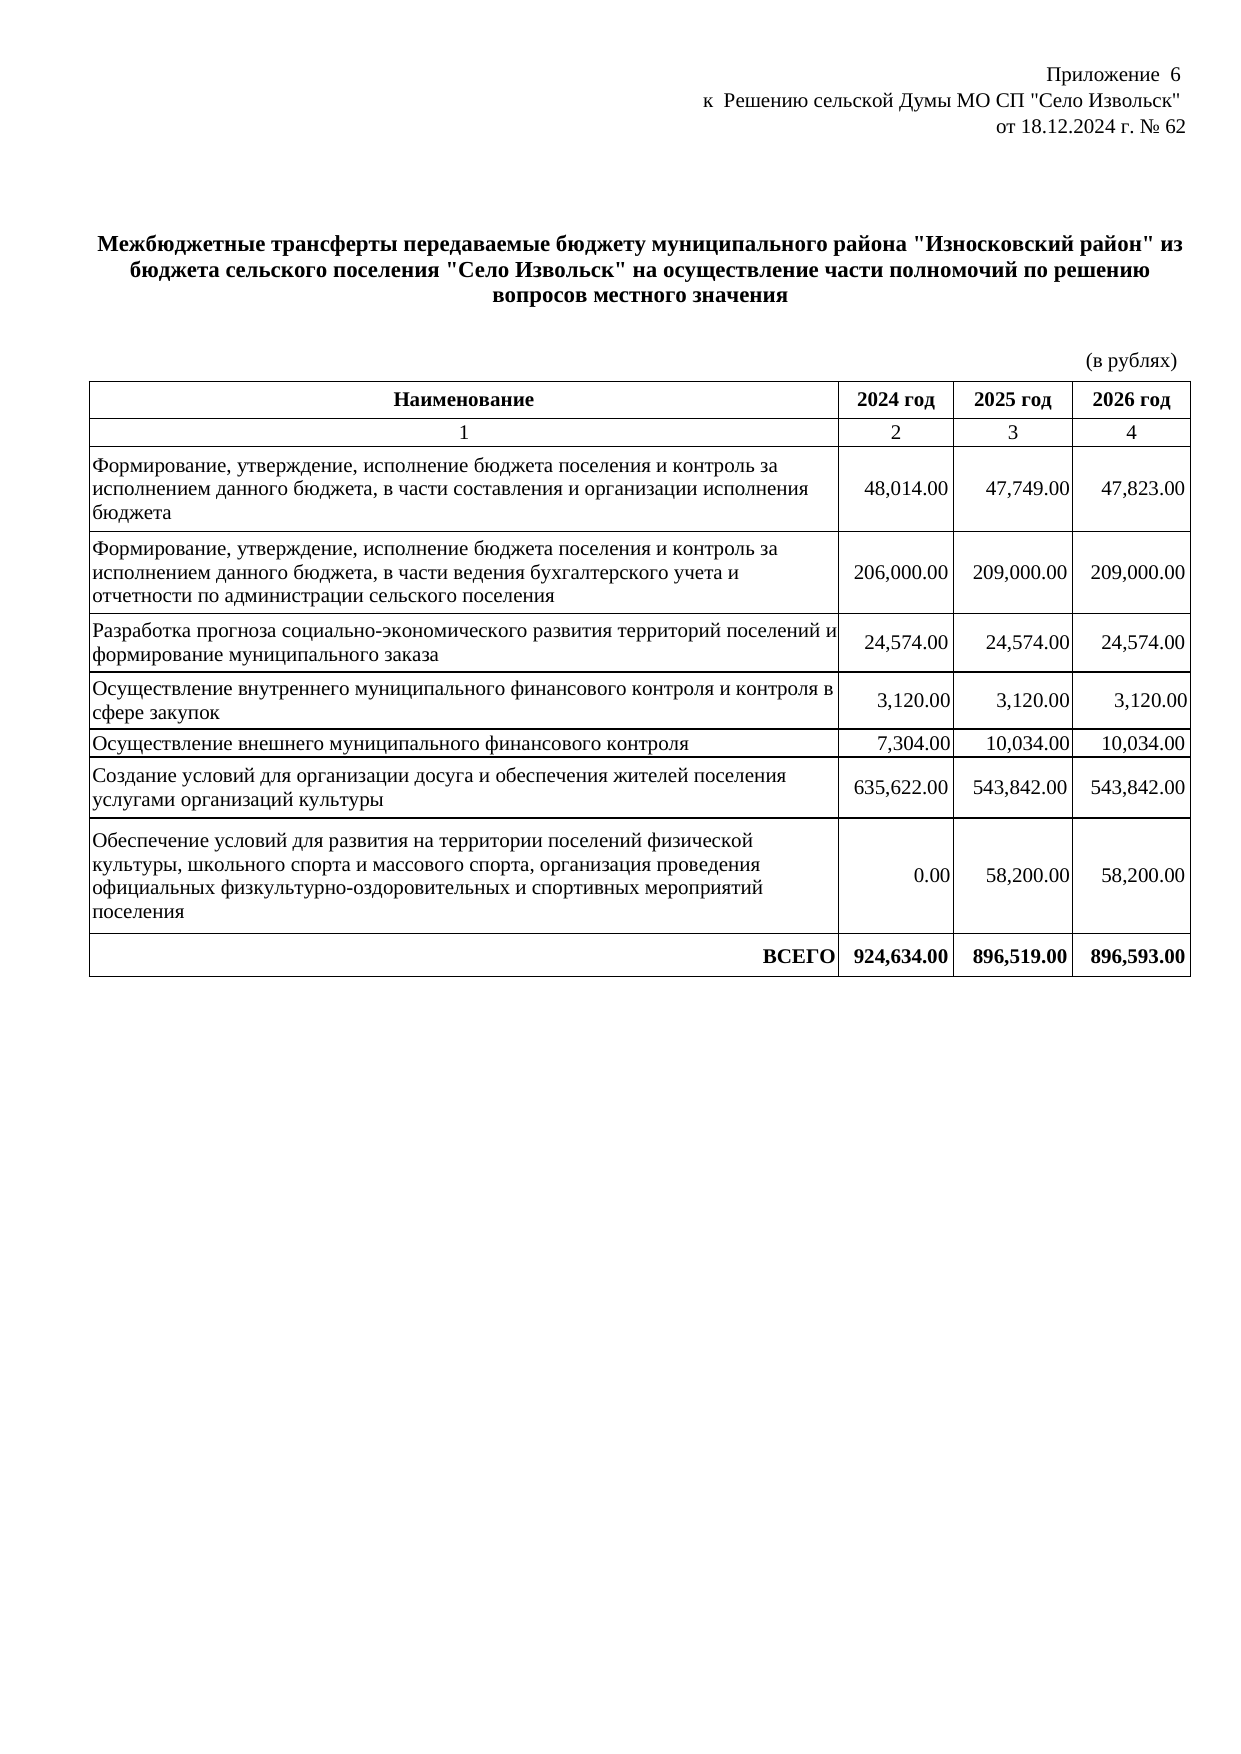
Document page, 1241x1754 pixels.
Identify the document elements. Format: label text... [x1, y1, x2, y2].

table_cell 3 [954, 419, 1072, 446]
text Межбюджетные трансферты передаваемые бюджету муниципального района "Износковский район" из бюджета сельского поселения "Село Извольск" на осуществление части полномочий по решению вопросов местного значения [87, 231, 1193, 307]
table_cell 24,574.00 [1073, 614, 1190, 671]
table_cell 896,519.00 [954, 934, 1072, 976]
table_cell Осуществление внешнего муниципального финансового контроля [90, 730, 838, 756]
table_cell Осуществление внутреннего муниципального финансового контроля и контроля в сфере закупок [90, 673, 838, 728]
table_cell Формирование, утверждение, исполнение бюджета поселения и контроль за исполнением данного бюджета, в части составления и организации исполнения бюджета [90, 447, 838, 531]
table_cell 896,593.00 [1073, 934, 1190, 976]
table_cell 206,000.00 [839, 532, 953, 613]
table_cell 924,634.00 [839, 934, 953, 976]
table_cell 543,842.00 [954, 758, 1072, 817]
table_cell 47,823.00 [1073, 447, 1190, 531]
table_cell 47,749.00 [954, 447, 1072, 531]
table_cell 635,622.00 [839, 758, 953, 817]
table_cell 7,304.00 [839, 730, 953, 756]
table_header Наименование [90, 382, 838, 418]
table_cell 10,034.00 [1073, 730, 1190, 756]
table_cell 3,120.00 [839, 673, 953, 728]
table_cell 209,000.00 [1073, 532, 1190, 613]
table_cell 543,842.00 [1073, 758, 1190, 817]
table_cell 48,014.00 [839, 447, 953, 531]
table_cell Формирование, утверждение, исполнение бюджета поселения и контроль за исполнением данного бюджета, в части ведения бухгалтерского учета и отчетности по администрации сельского поселения [90, 532, 838, 613]
table_cell 58,200.00 [954, 819, 1072, 933]
table_cell 10,034.00 [954, 730, 1072, 756]
table_cell 24,574.00 [839, 614, 953, 671]
text (в рублях) [87, 348, 1177, 372]
table_cell Обеспечение условий для развития на территории поселений физической культуры, школьного спорта и массового спорта, организация проведения официальных физкультурно-оздоровительных и спортивных мероприятий поселения [90, 819, 838, 933]
table_cell 209,000.00 [954, 532, 1072, 613]
table_cell 4 [1073, 419, 1190, 446]
table_cell 58,200.00 [1073, 819, 1190, 933]
table_header 2026 год [1073, 382, 1190, 418]
table_cell 2 [839, 419, 953, 446]
text Приложение 6 к Решению cельской Думы МО СП "Село Извольск" от 18.12.2024 г. № 62 [687, 60, 1186, 139]
table_cell 3,120.00 [954, 673, 1072, 728]
table_cell Создание условий для организации досуга и обеспечения жителей поселения услугами организаций культуры [90, 758, 838, 817]
table_header 2024 год [839, 382, 953, 418]
table_cell 1 [90, 419, 838, 446]
table_cell ВСЕГО [90, 934, 838, 976]
table_cell 0.00 [839, 819, 953, 933]
table_header 2025 год [954, 382, 1072, 418]
table_cell Разработка прогноза социально-экономического развития территорий поселений и формирование муниципального заказа [90, 614, 838, 671]
table_cell 24,574.00 [954, 614, 1072, 671]
table_cell 3,120.00 [1073, 673, 1190, 728]
